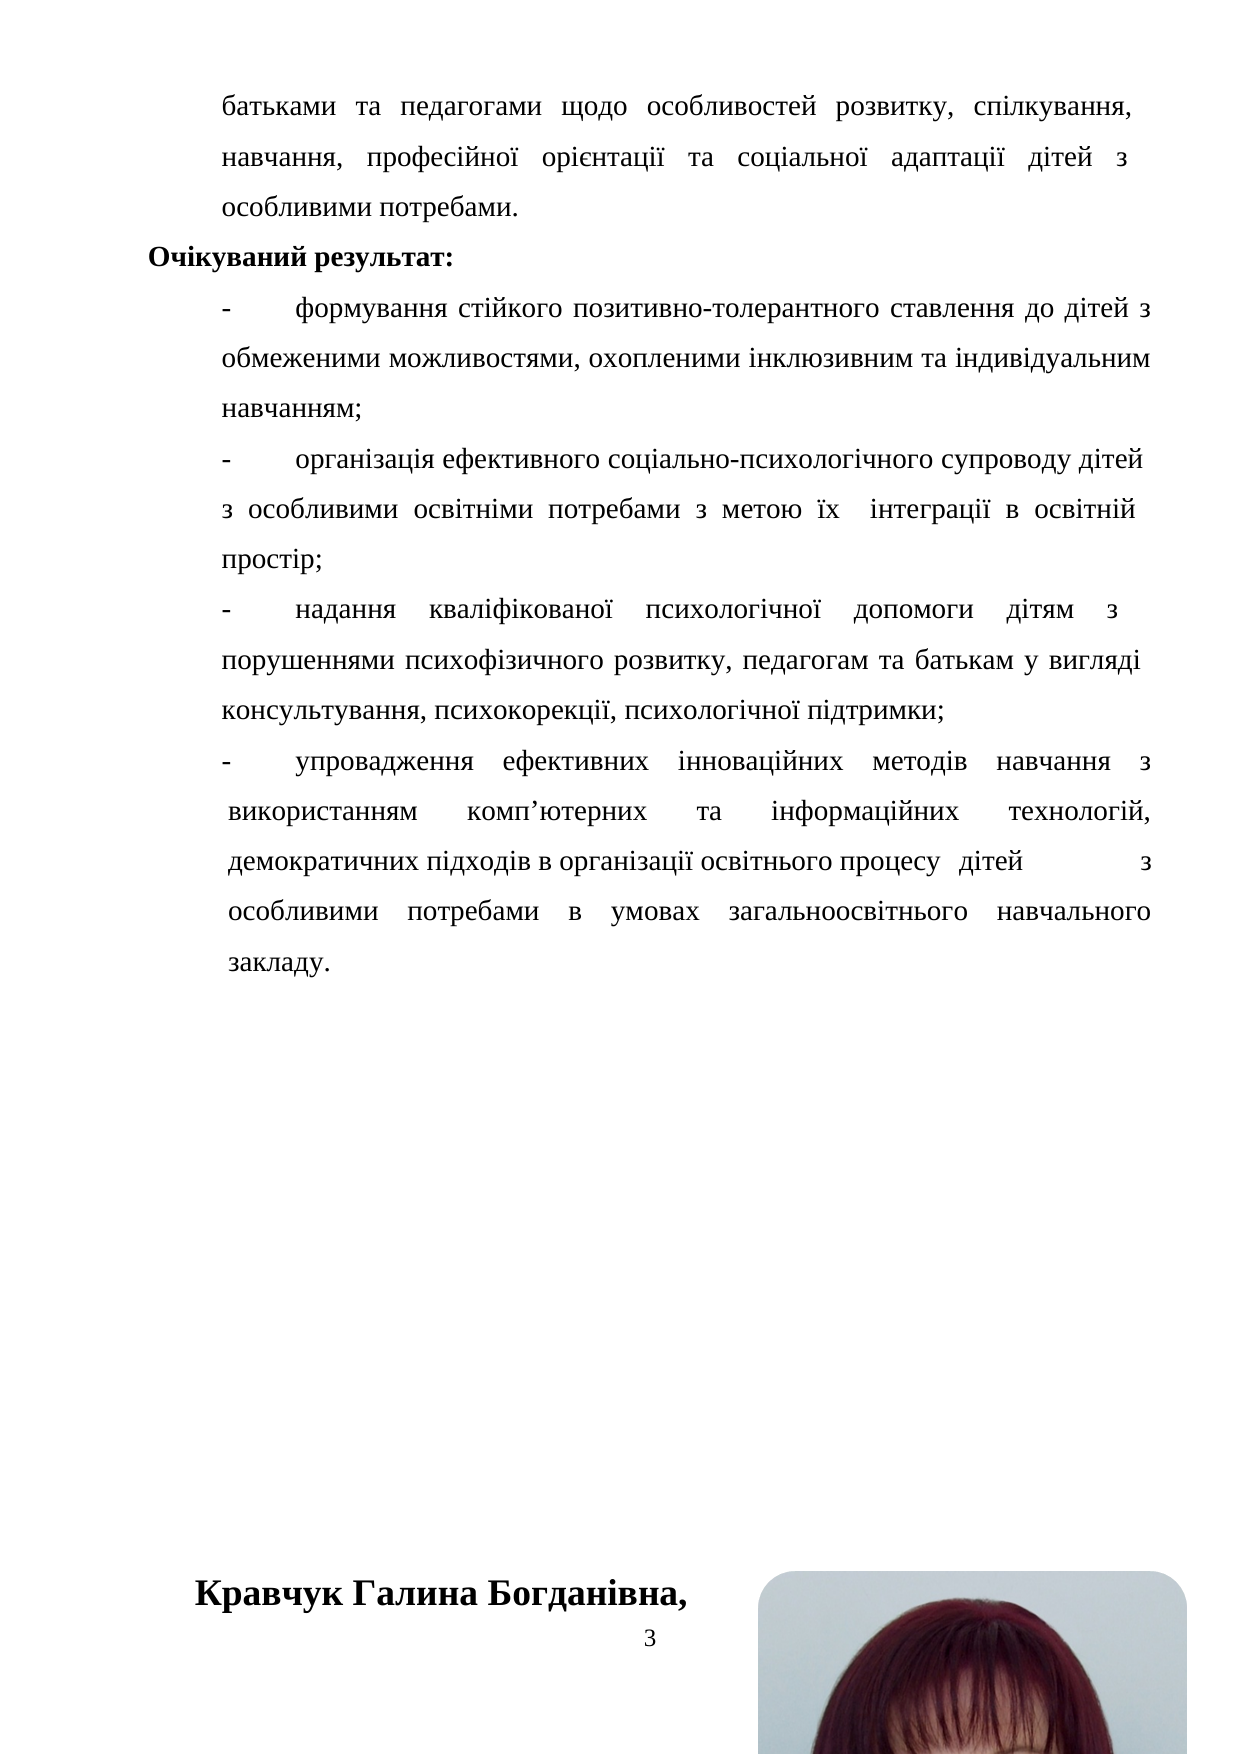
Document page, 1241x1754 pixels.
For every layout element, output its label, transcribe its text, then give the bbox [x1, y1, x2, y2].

list формування стійкого позитивно-толерантного ставлення до дітей з обмеженими можливостями, охопленими інклюзивним та індивідуальним навчанням; [221, 290, 1152, 424]
list упровадження ефективних інноваційних методів навчання з використанням комп’ютерних та інформаційних технологій, демократичних підходів в організації освітнього процесу дітей з особливими потребами в умовах загальноосвітнього навчального закладу. [221, 743, 1152, 977]
text Кравчук Галина Богданівна, [148, 1571, 755, 1614]
text Очікуваний результат: [148, 239, 1152, 273]
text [148, 88, 1152, 223]
list організація ефективного соціально-психологічного супроводу дітей з особливими освітніми потребами з метою їх інтеграції в освітній простір; [148, 441, 1152, 575]
picture [755, 1571, 1189, 1754]
list надання кваліфікованої психологічної допомоги дітям з порушеннями психофізичного розвитку, педагогам та батькам у вигляді консультування, психокорекції, психологічної підтримки; [148, 592, 1152, 726]
